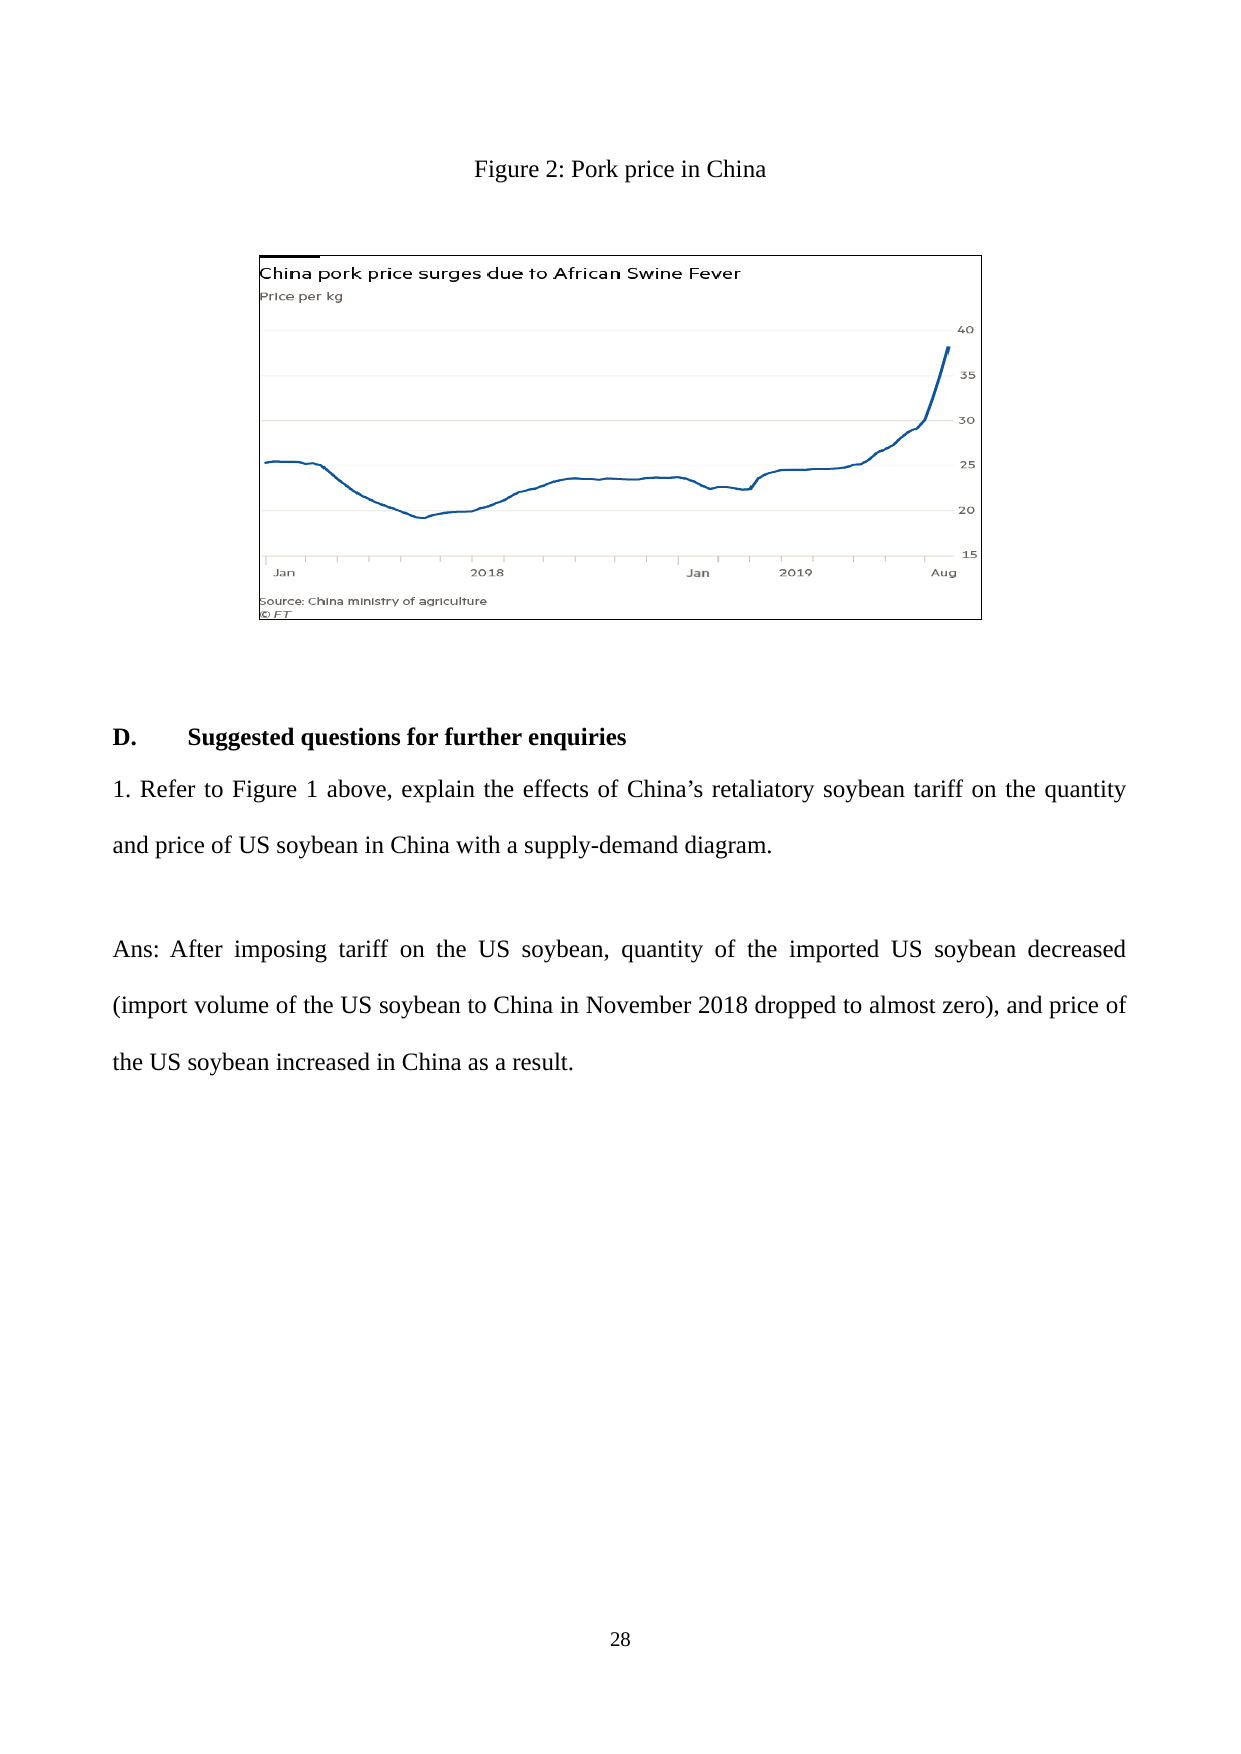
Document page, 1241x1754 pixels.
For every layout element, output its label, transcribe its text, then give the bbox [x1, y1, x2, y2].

picture [260, 256, 981, 619]
text 1. Refer to Figure 1 above, explain the effects of China’s retaliatory soybean tariff on the quantity and price of US soybean in China with a supply-demand diagram. [112, 770, 1128, 864]
list Suggested questions for further enquiries [112, 718, 1128, 756]
text Figure 2: Pork price in China [112, 150, 1128, 187]
text Ans: After imposing tariff on the US soybean, quantity of the imported US soybean decreased (import volume of the US soybean to China in November 2018 dropped to almost zero), and price of the US soybean increased in China as a result. [112, 930, 1128, 1080]
